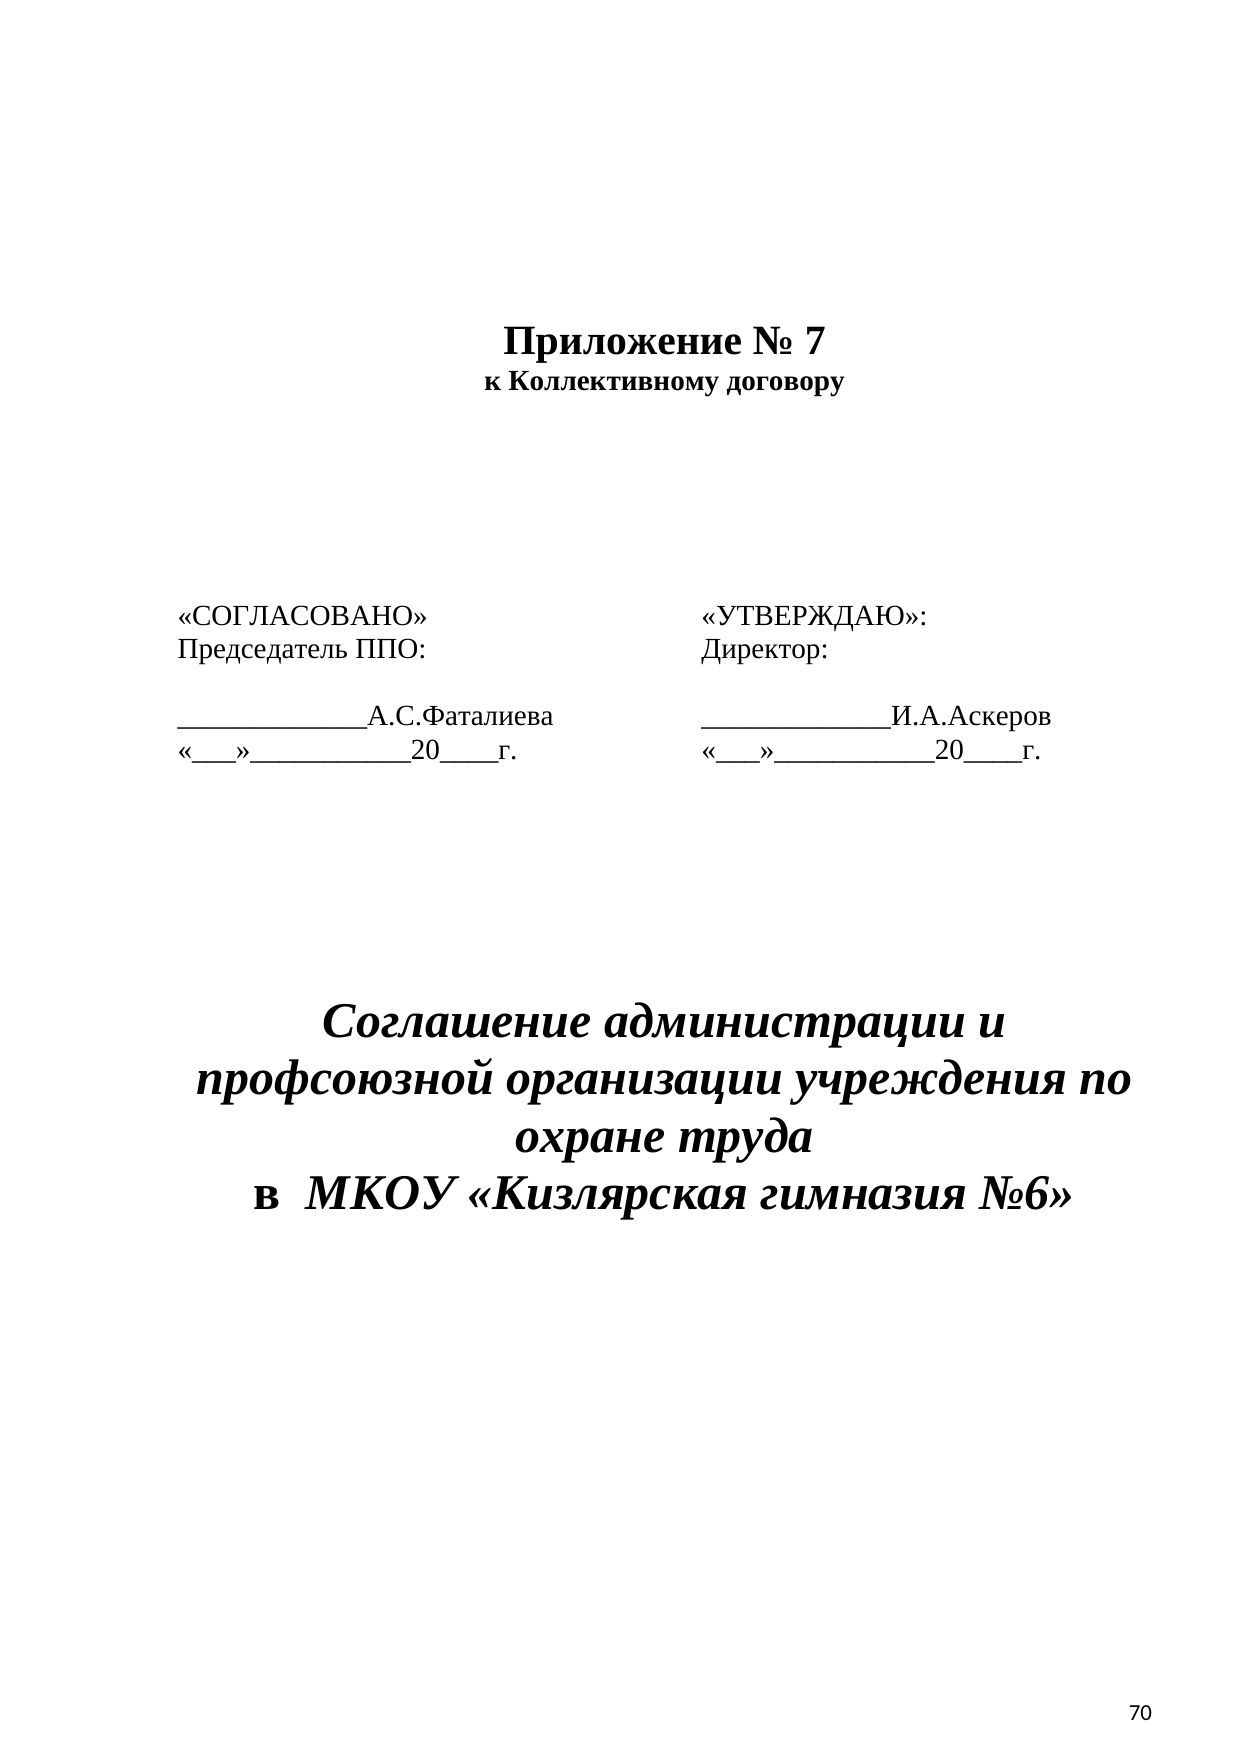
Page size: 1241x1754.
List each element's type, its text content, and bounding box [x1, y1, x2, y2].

text «___»___________20____г. [701, 732, 1152, 765]
text Соглашение администрации и профсоюзной организации учреждения по охране труда [177, 991, 1152, 1163]
text Директор: [701, 631, 1152, 665]
text «СОГЛАСОВАНО» [177, 598, 627, 631]
text в МКОУ «Кизлярская гимназия №6» [177, 1163, 1152, 1221]
text к Коллективному договору [177, 363, 1152, 397]
text Председатель ППО: [177, 631, 627, 665]
text «___»___________20____г. [177, 732, 627, 765]
text «УТВЕРЖДАЮ»: [701, 598, 1152, 631]
text Приложение № 7 [177, 316, 1152, 363]
text _____________И.А.Аскеров [701, 698, 1152, 732]
text _____________А.С.Фаталиева [177, 698, 627, 732]
